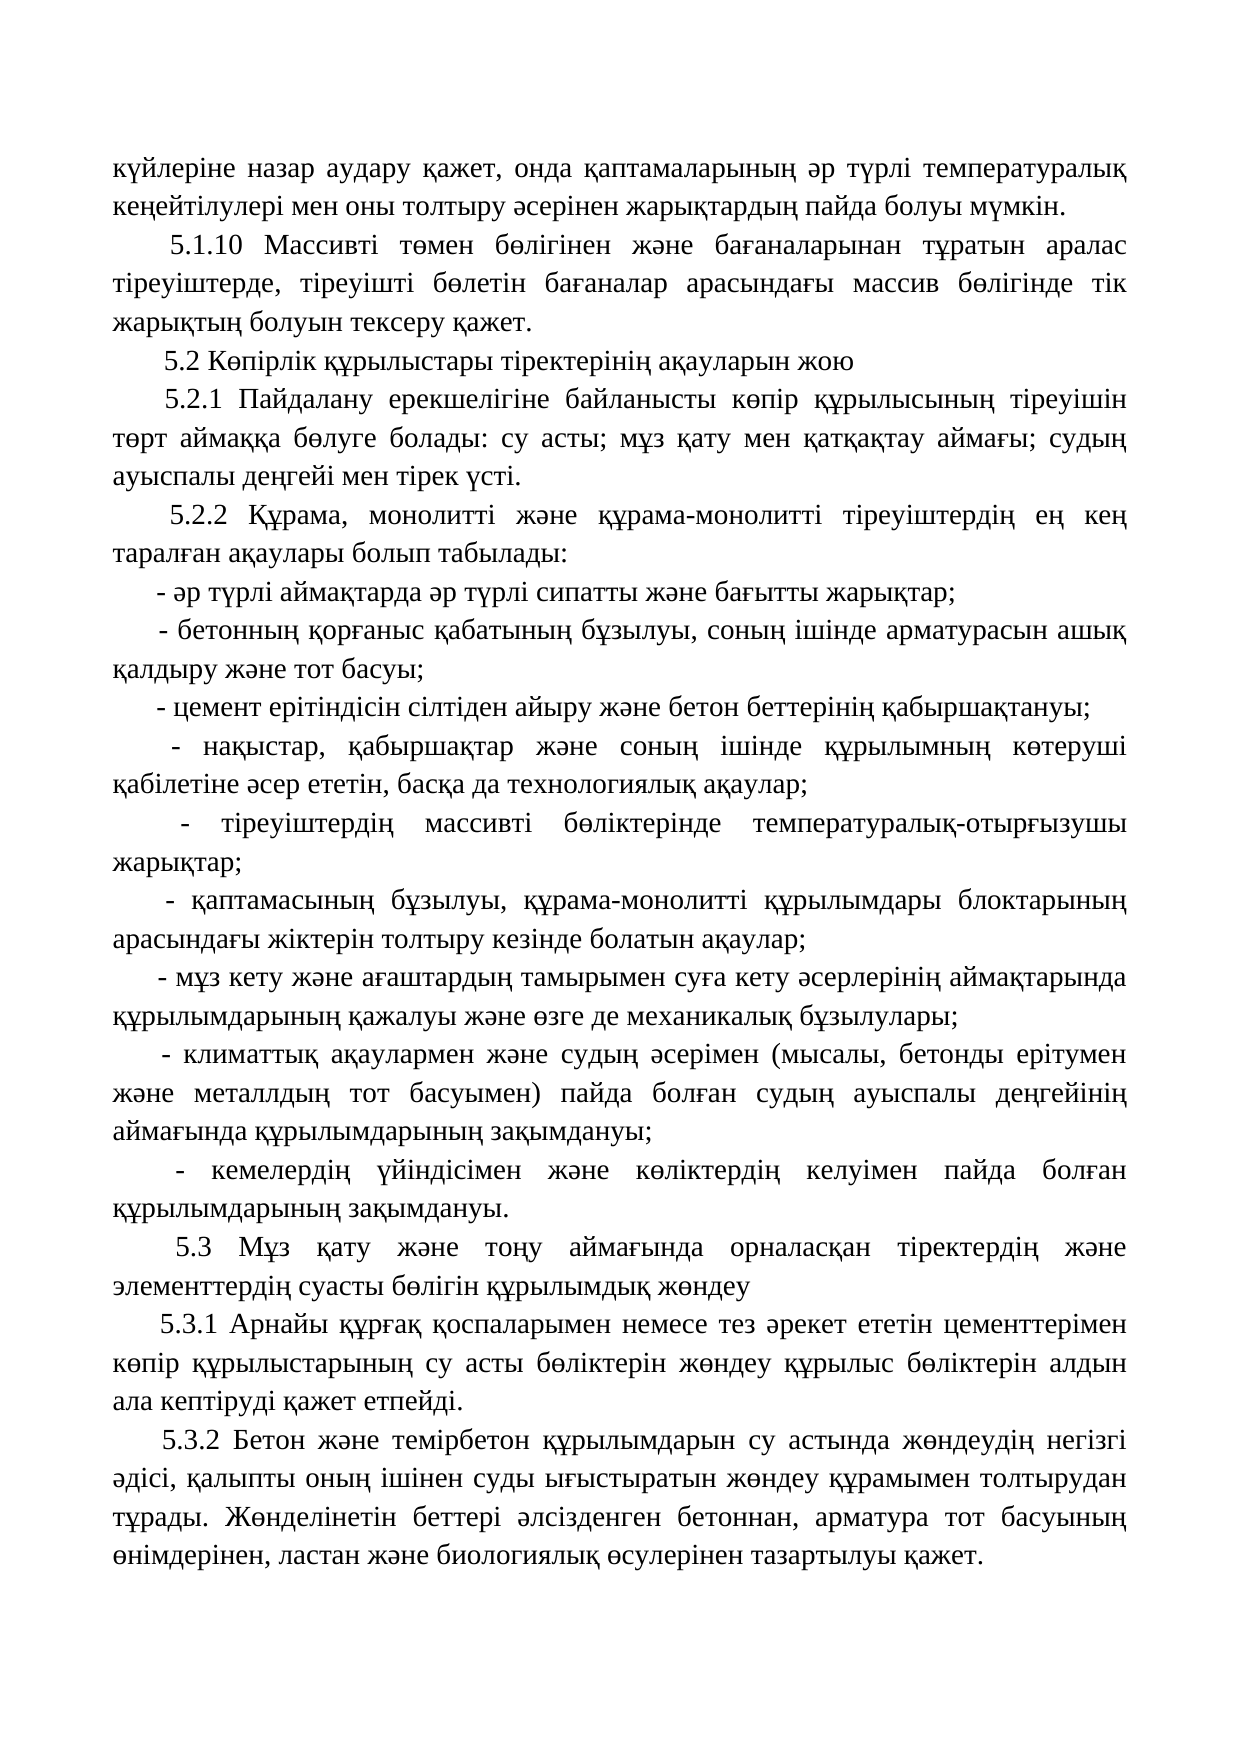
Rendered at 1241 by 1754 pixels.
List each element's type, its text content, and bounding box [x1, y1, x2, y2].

text 5.2.2 Құрама, монолитті және құрама-монолитті тіреуіштердің ең кең таралған ақаулары болып табылады: [112, 497, 1128, 569]
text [112, 150, 1128, 222]
text - қаптамасының бұзылуы, құрама-монолитті құрылымдары блоктарының арасындағы жіктерін толтыру кезінде болатын ақаулар; [112, 882, 1128, 954]
text 5.2 Көпірлік құрылыстары тіректерінің ақауларын жою [112, 343, 1128, 376]
text - цемент ерітіндісін сілтіден айыру және бетон беттерінің қабыршақтануы; [112, 689, 1128, 723]
text 5.1.10 Массивті төмен бөлігінен және бағаналарынан тұратын аралас тіреуіштерде, тіреуішті бөлетін бағаналар арасындағы массив бөлігінде тік жарықтың болуын тексеру қажет. [112, 227, 1128, 338]
text - нақыстар, қабыршақтар және соның ішінде құрылымның көтеруші қабілетіне әсер ететін, басқа да технологиялық ақаулар; [112, 728, 1128, 800]
text - тіреуіштердің массивті бөліктерінде температуралық-отырғызушы жарықтар; [112, 805, 1128, 877]
text 5.2.1 Пайдалану ерекшелігіне байланысты көпір құрылысының тіреуішін төрт аймаққа бөлуге болады: су асты; мұз қату мен қатқақтау аймағы; судың ауыспалы деңгейі мен тірек үсті. [112, 381, 1128, 492]
text - бетонның қорғаныс қабатының бұзылуы, соның ішінде арматурасын ашық қалдыру және тот басуы; [112, 612, 1128, 684]
text - климаттық ақаулармен және судың әсерімен (мысалы, бетонды ерітумен және металлдың тот басуымен) пайда болған судың ауыспалы деңгейінің аймағында құрылымдарының зақымдануы; [112, 1036, 1128, 1147]
text - әр түрлі аймақтарда әр түрлі сипатты және бағытты жарықтар; [112, 574, 1128, 607]
text 5.3.2 Бетон және темірбетон құрылымдарын су астында жөндеудің негізгі әдісі, қалыпты оның ішінен суды ығыстыратын жөндеу құрамымен толтырудан тұрады. Жөнделінетін беттері әлсізденген бетоннан, арматура тот басуының өнімдерінен, ластан және биологиялық өсулерінен тазартылуы қажет. [112, 1422, 1128, 1571]
text - кемелердің үйіндісімен және көліктердің келуімен пайда болған құрылымдарының зақымдануы. [112, 1152, 1128, 1224]
text - мұз кету және ағаштардың тамырымен суға кету әсерлерінің аймақтарында құрылымдарының қажалуы және өзге де механикалық бұзылулары; [112, 959, 1128, 1031]
text 5.3.1 Арнайы құрғақ қоспаларымен немесе тез әрекет ететін цементтерімен көпір құрылыстарының су асты бөліктерін жөндеу құрылыс бөліктерін алдын ала кептіруді қажет етпейді. [112, 1306, 1128, 1417]
text 5.3 Мұз қату және тоңу аймағында орналасқан тіректердің және элементтердің суасты бөлігін құрылымдық жөндеу [112, 1229, 1128, 1301]
